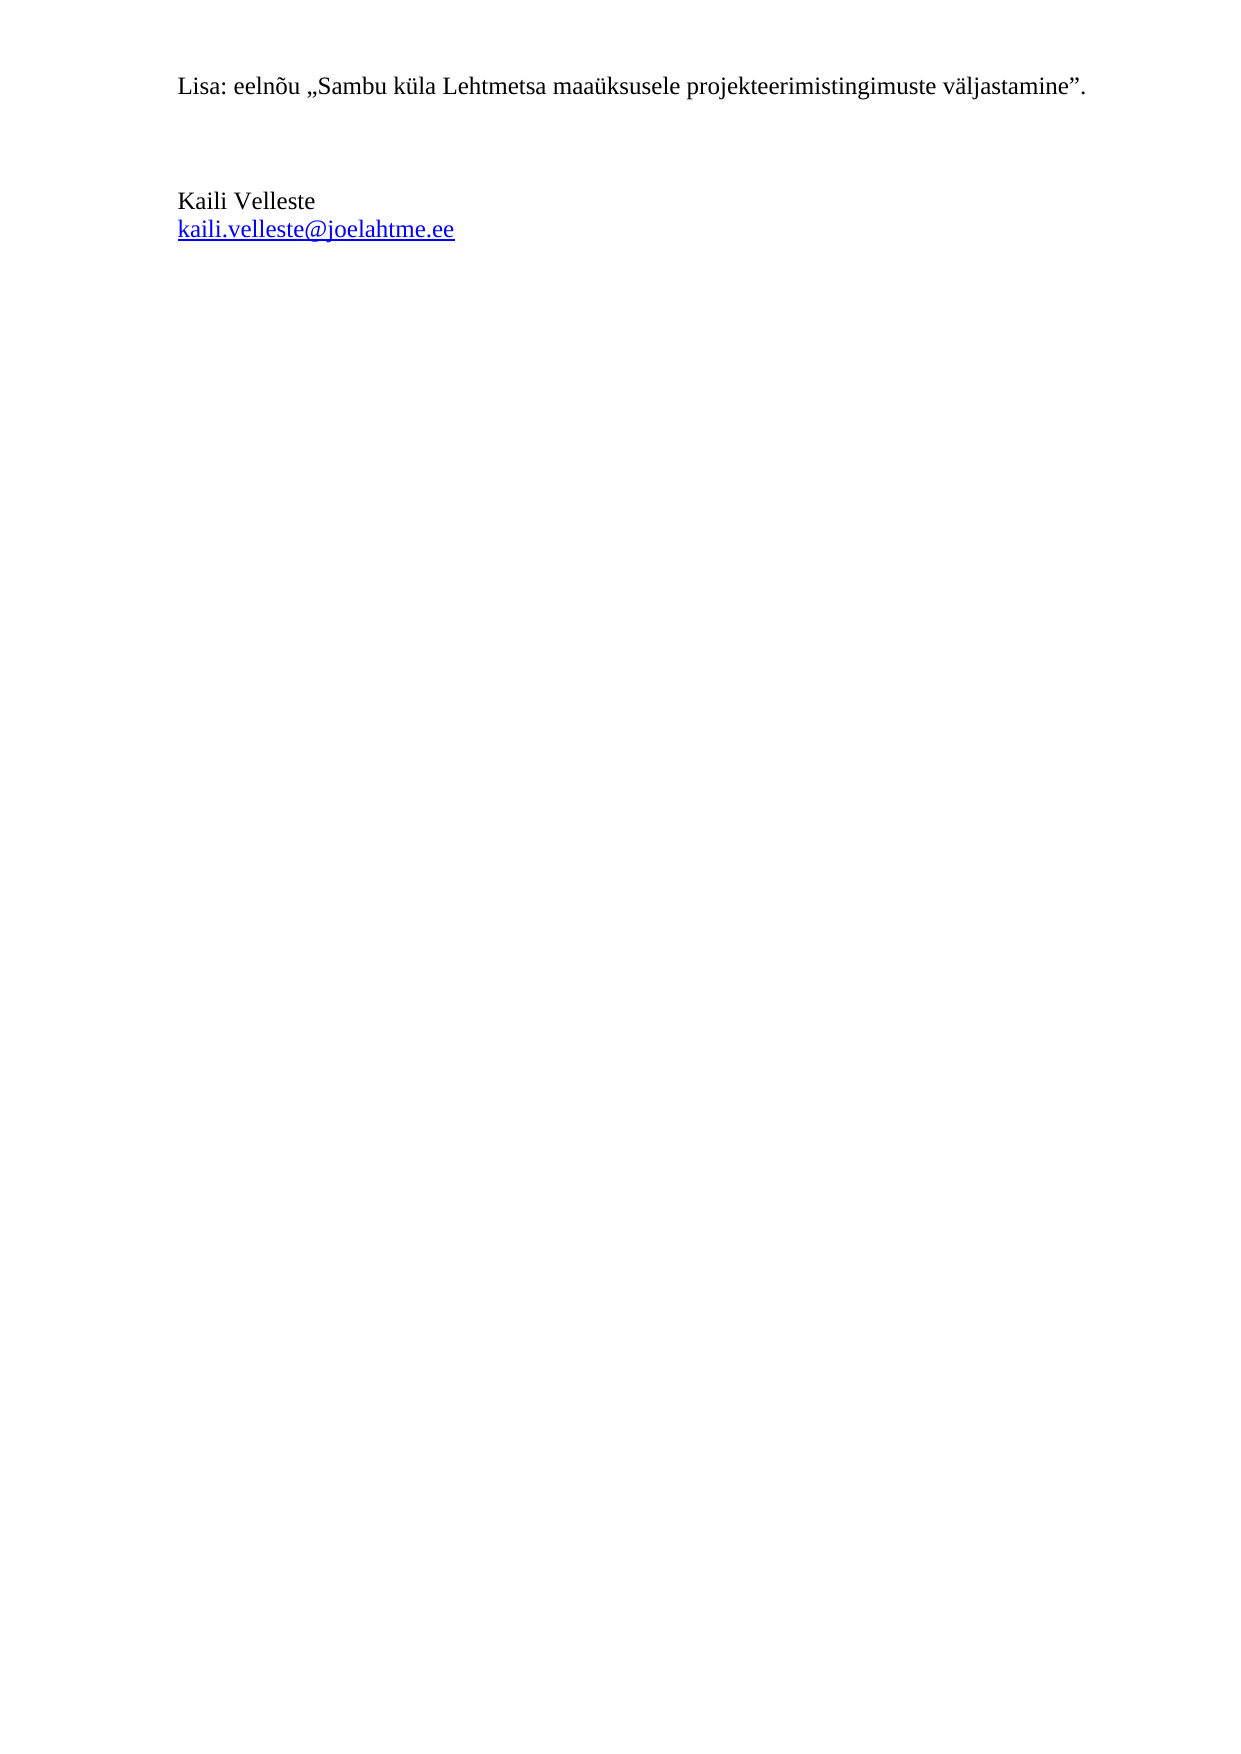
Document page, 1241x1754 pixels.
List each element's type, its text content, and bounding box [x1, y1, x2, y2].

text Kaili Velleste [177, 186, 1152, 214]
text Lisa: eelnõu „Sambu küla Lehtmetsa maaüksusele projekteerimistingimuste väljastamine”. [177, 71, 1152, 99]
text kaili.velleste@joelahtme.ee [177, 214, 1152, 243]
